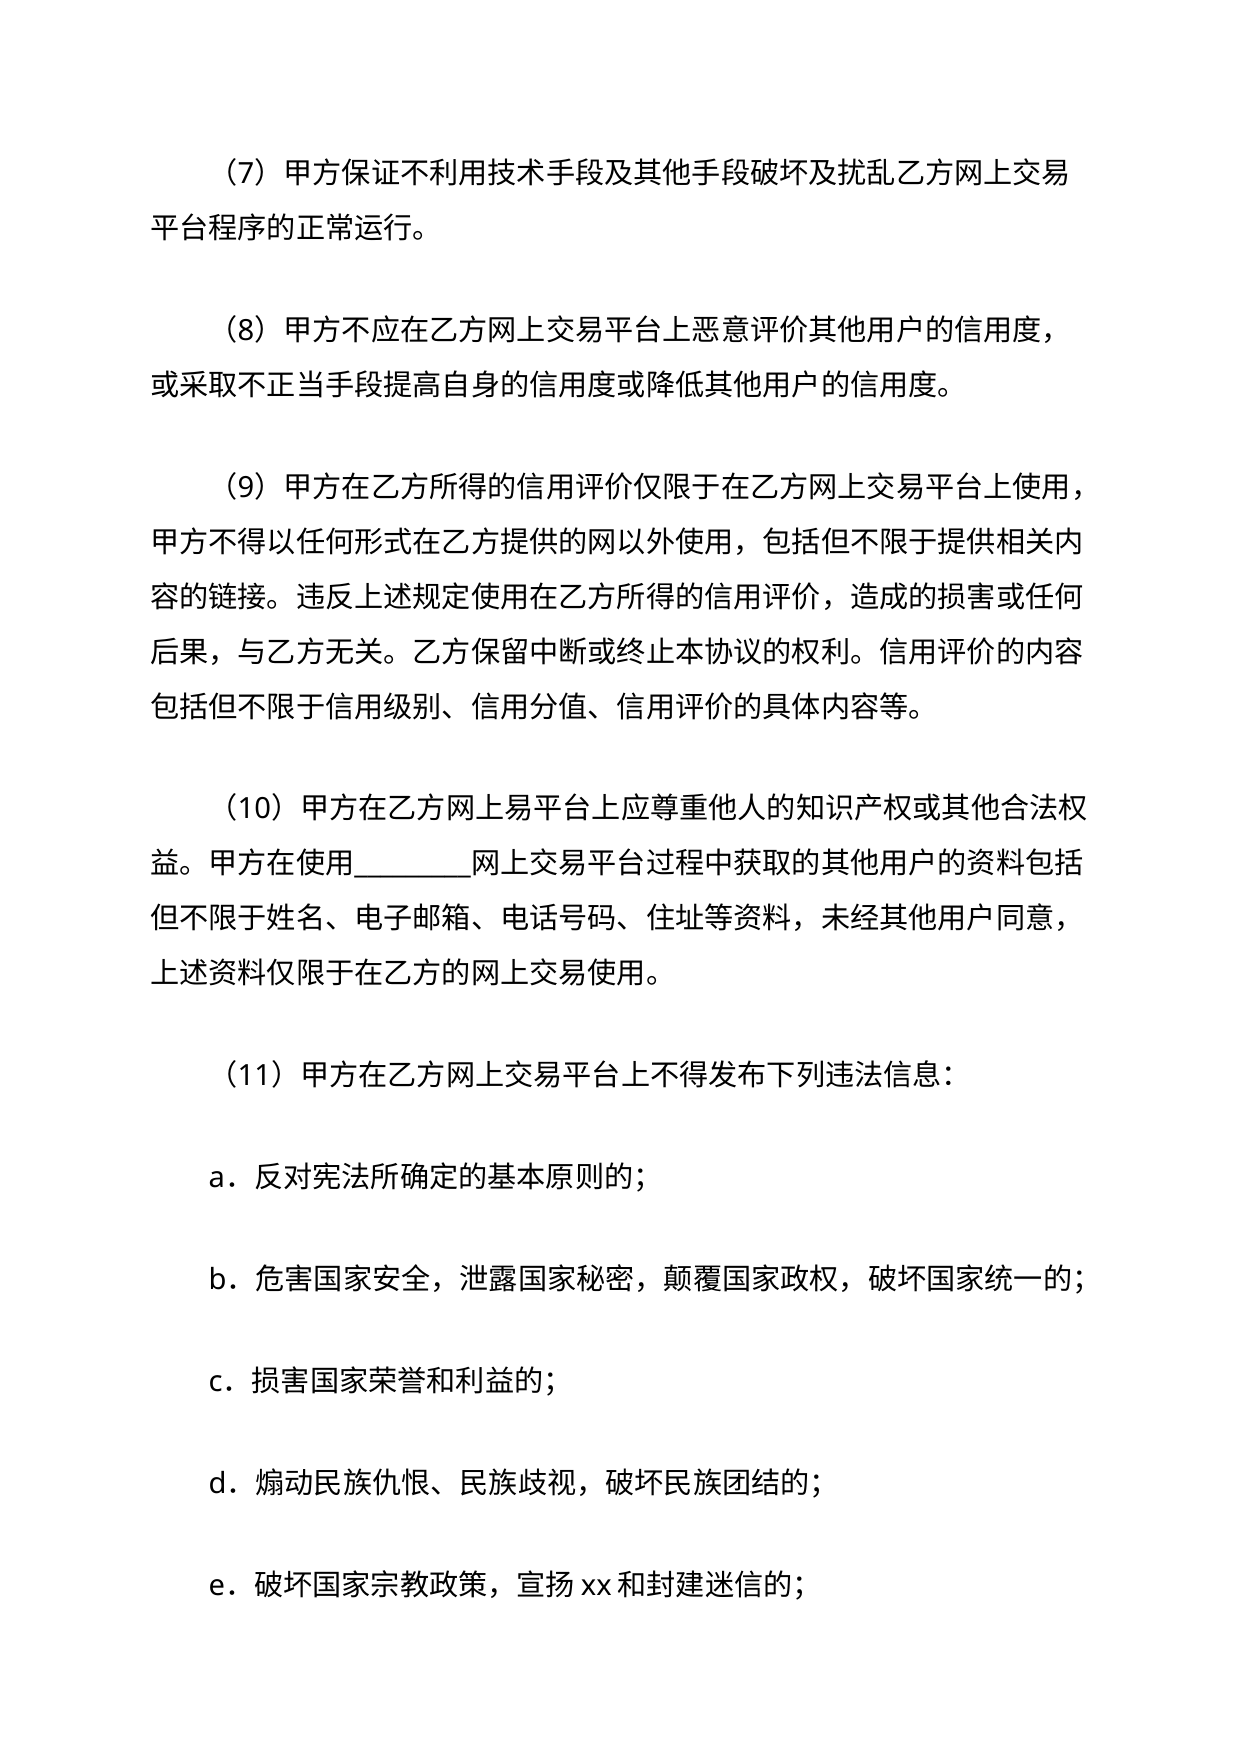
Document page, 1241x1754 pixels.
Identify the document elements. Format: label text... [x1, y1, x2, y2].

text b．危害国家安全，泄露国家秘密，颠覆国家政权，破坏国家统一的； [150, 1256, 1090, 1298]
text a．反对宪法所确定的基本原则的； [150, 1154, 1090, 1196]
text （10）甲方在乙方网上易平台上应尊重他人的知识产权或其他合法权益。甲方在使用_________网上交易平台过程中获取的其他用户的资料包括但不限于姓名、电子邮箱、电话号码、住址等资料，未经其他用户同意，上述资料仅限于在乙方的网上交易使用。 [150, 785, 1090, 992]
text （7）甲方保证不利用技术手段及其他手段破坏及扰乱乙方网上交易平台程序的正常运行。 [150, 150, 1090, 247]
text c．损害国家荣誉和利益的； [150, 1358, 1090, 1400]
text （11）甲方在乙方网上交易平台上不得发布下列违法信息： [150, 1052, 1090, 1094]
text （8）甲方不应在乙方网上交易平台上恶意评价其他用户的信用度，或采取不正当手段提高自身的信用度或降低其他用户的信用度。 [150, 307, 1090, 404]
text e．破坏国家宗教政策，宣扬xx和封建迷信的； [150, 1562, 1090, 1604]
text d．煽动民族仇恨、民族歧视，破坏民族团结的； [150, 1459, 1090, 1502]
text （9）甲方在乙方所得的信用评价仅限于在乙方网上交易平台上使用，甲方不得以任何形式在乙方提供的网以外使用，包括但不限于提供相关内容的链接。违反上述规定使用在乙方所得的信用评价，造成的损害或任何后果，与乙方无关。乙方保留中断或终止本协议的权利。信用评价的内容包括但不限于信用级别、信用分值、信用评价的具体内容等。 [150, 463, 1090, 726]
